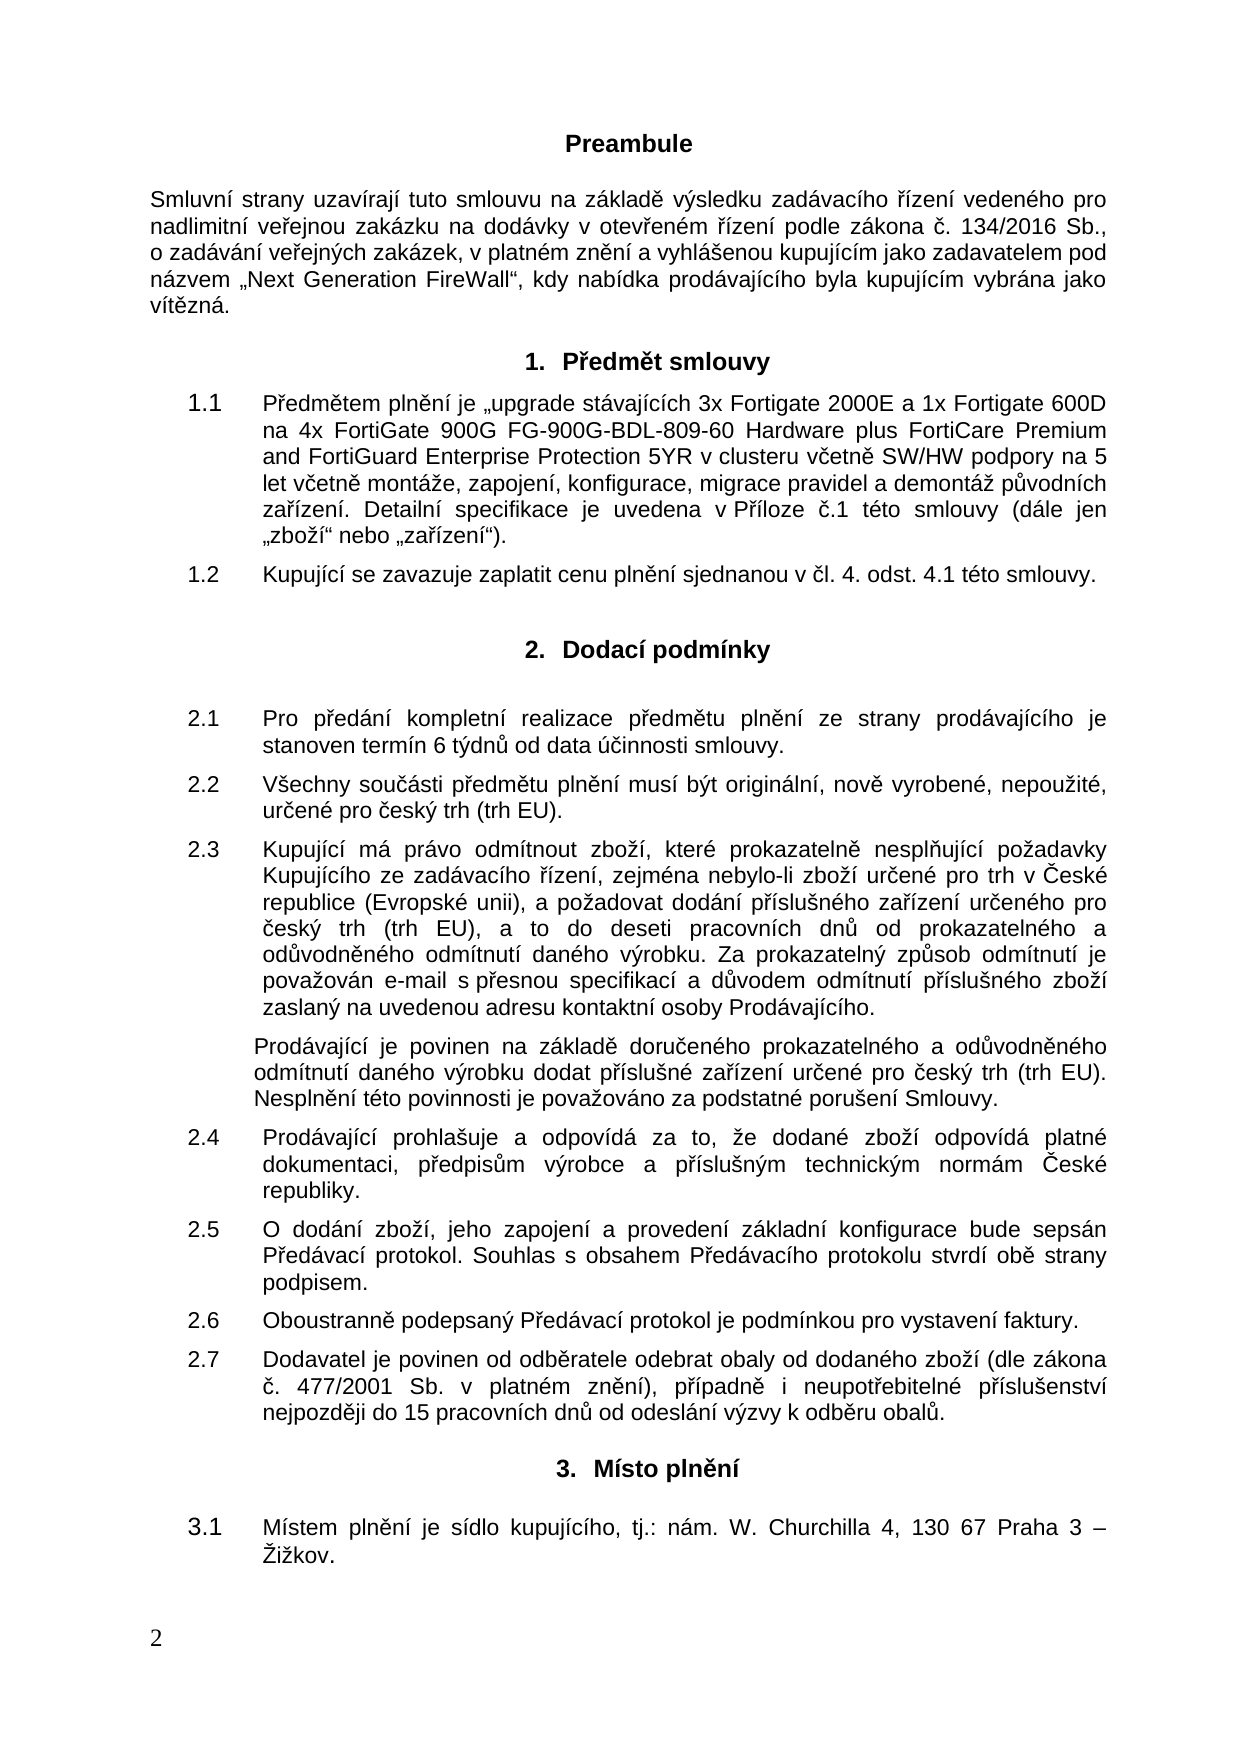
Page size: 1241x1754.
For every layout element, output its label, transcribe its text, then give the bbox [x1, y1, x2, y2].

list Místem plnění je sídlo kupujícího, tj.: nám. W. Churchilla 4, 130 67 Praha 3 – Žižkov. [187, 1512, 1107, 1569]
list Kupující má právo odmítnout zboží, které prokazatelně nesplňující požadavky Kupujícího ze zadávacího řízení, zejména nebylo-li zboží určené pro trh v České republice (Evropské unii), a požadovat dodání příslušného zařízení určeného pro český trh (trh EU), a to do deseti pracovních dnů od prokazatelného a odůvodněného odmítnutí daného výrobku. Za prokazatelný způsob odmítnutí je považován e-mail s přesnou specifikací a důvodem odmítnutí příslušného zboží zaslaný na uvedenou adresu kontaktní osoby Prodávajícího. [187, 836, 1107, 1020]
list Dodavatel je povinen od odběratele odebrat obaly od dodaného zboží (dle zákona č. 477/2001 Sb. v platném znění), případně i neupotřebitelné příslušenství nejpozději do 15 pracovních dnů od odeslání výzvy k odběru obalů. [187, 1346, 1107, 1425]
list Předmětem plnění je „upgrade stávajících 3x Fortigate 2000E a 1x Fortigate 600D na 4x FortiGate 900G FG-900G-BDL-809-60 Hardware plus FortiCare Premium and FortiGuard Enterprise Protection 5YR v clusteru včetně SW/HW podpory na 5 let včetně montáže, zapojení, konfigurace, migrace pravidel a demontáž původních zařízení. Detailní specifikace je uvedena v Příloze č.1 této smlouvy (dále jen „zboží“ nebo „zařízení“). [187, 388, 1107, 549]
list Prodávající prohlašuje a odpovídá za to, že dodané zboží odpovídá platné dokumentaci, předpisům výrobce a příslušným technickým normám České republiky. [187, 1124, 1107, 1203]
list Všechny součásti předmětu plnění musí být originální, nově vyrobené, nepoužité, určené pro český trh (trh EU). [187, 771, 1107, 823]
text Prodávající je povinen na základě doručeného prokazatelného a odůvodněného odmítnutí daného výrobku dodat příslušné zařízení určené pro český trh (trh EU). Nesplnění této povinnosti je považováno za podstatné porušení Smlouvy. [253, 1033, 1107, 1112]
list O dodání zboží, jeho zapojení a provedení základní konfigurace bude sepsán Předávací protokol. Souhlas s obsahem Předávacího protokolu stvrdí obě strany podpisem. [187, 1216, 1107, 1295]
list Předmět smlouvy [187, 347, 1107, 376]
list Oboustranně podepsaný Předávací protokol je podmínkou pro vystavení faktury. [187, 1307, 1107, 1334]
list Místo plnění [187, 1454, 1107, 1483]
list Pro předání kompletní realizace předmětu plnění ze strany prodávajícího je stanoven termín 6 týdnů od data účinnosti smlouvy. [187, 705, 1107, 758]
list Dodací podmínky [187, 635, 1107, 664]
text Preambule [150, 129, 1107, 158]
text Smluvní strany uzavírají tuto smlouvu na základě výsledku zadávacího řízení vedeného pro nadlimitní veřejnou zakázku na dodávky v otevřeném řízení podle zákona č. 134/2016 Sb., o zadávání veřejných zakázek, v platném znění a vyhlášenou kupujícím jako zadavatelem pod názvem „Next Generation FireWall“, kdy nabídka prodávajícího byla kupujícím vybrána jako vítězná. [150, 186, 1107, 318]
list Kupující se zavazuje zaplatit cenu plnění sjednanou v čl. 4. odst. 4.1 této smlouvy. [187, 561, 1107, 588]
